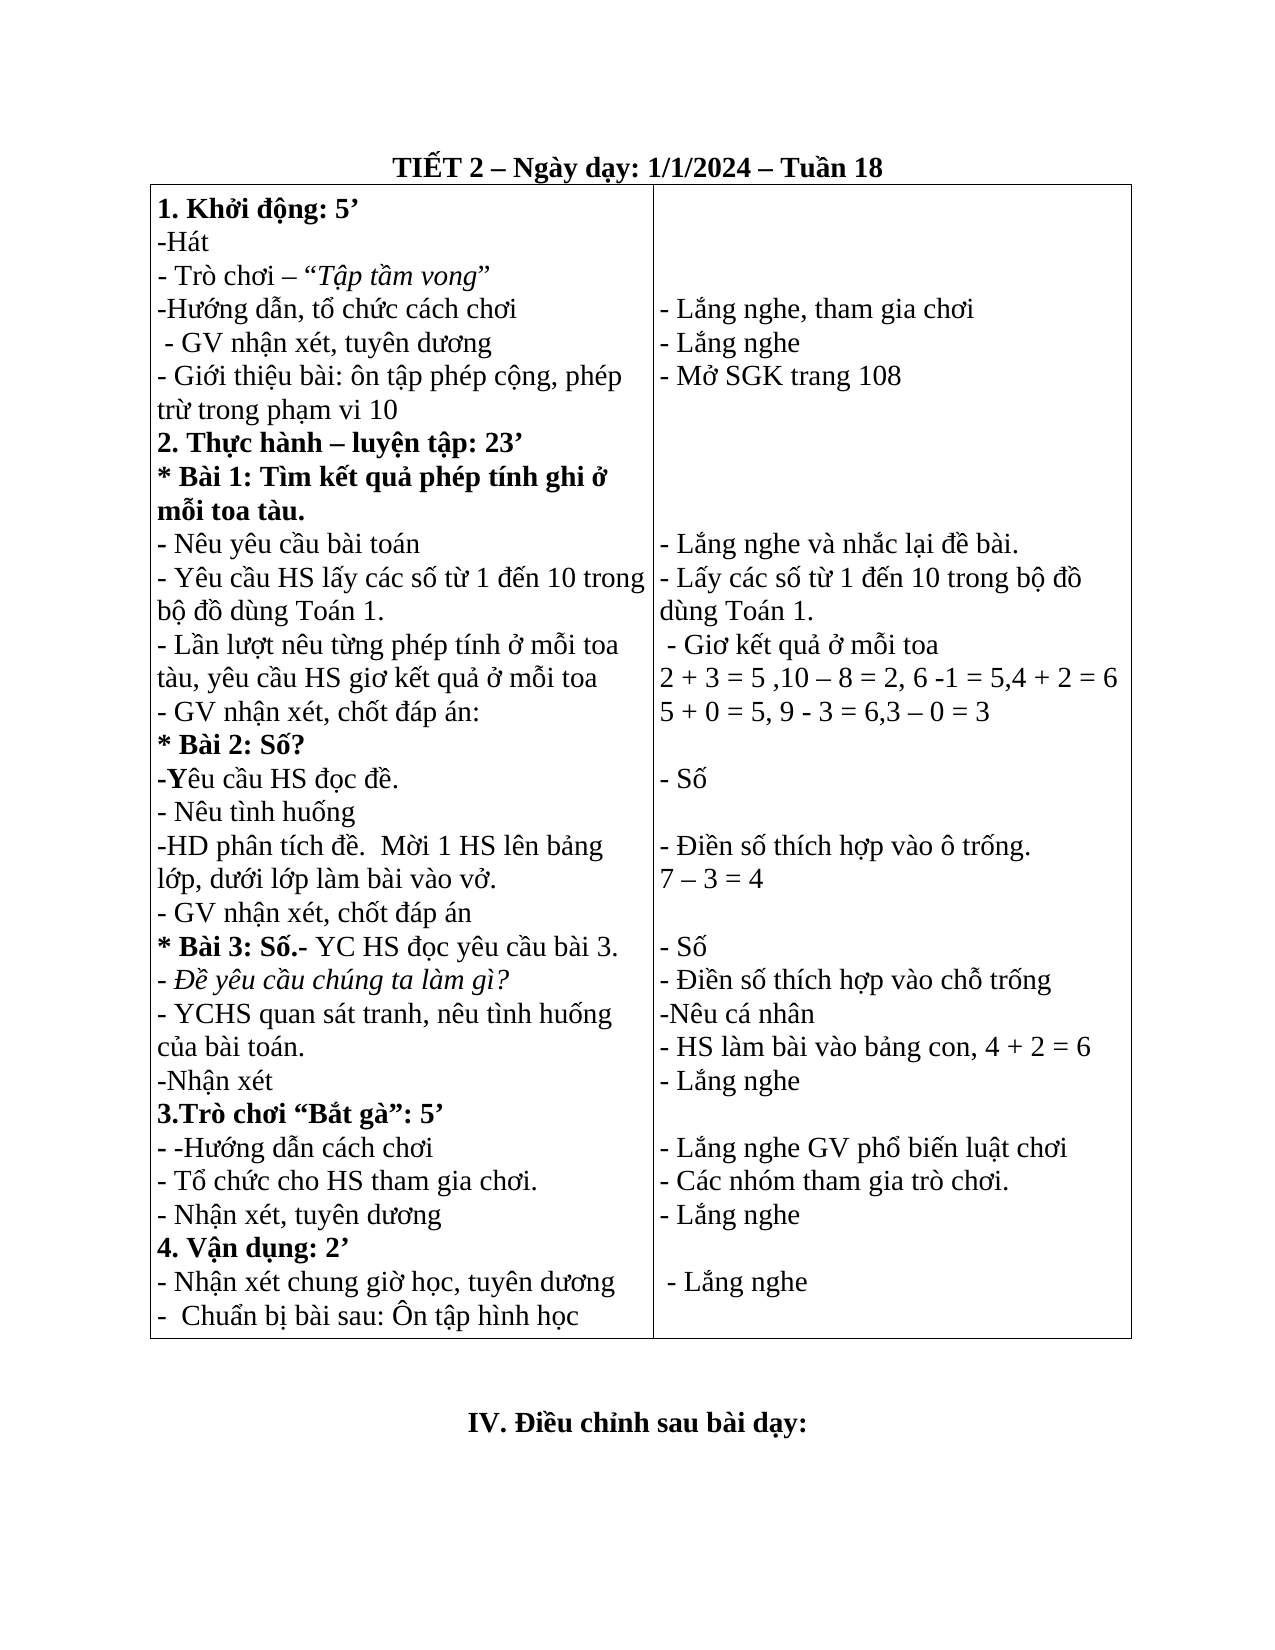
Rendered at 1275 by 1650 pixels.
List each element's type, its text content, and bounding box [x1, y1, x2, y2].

table_header - Lắng nghe, tham gia chơi - Lắng nghe - Mở SGK trang 108 - Lắng nghe và nhắc lại đề bài. - Lấy các số từ 1 đến 10 trong bộ đồ dùng Toán 1. - Giơ kết quả ở mỗi toa 2 + 3 = 5 ,10 – 8 = 2, 6 -1 = 5,4 + 2 = 6 5 + 0 = 5, 9 - 3 = 6,3 – 0 = 3 - Số - Điền số thích hợp vào ô trống. 7 – 3 = 4 - Số - Điền số thích hợp vào chỗ trống -Nêu cá nhân - HS làm bài vào bảng con, 4 + 2 = 6 - Lắng nghe - Lắng nghe GV phổ biến luật chơi - Các nhóm tham gia trò chơi. - Lắng nghe - Lắng nghe [654, 185, 1131, 1337]
text IV. Điều chỉnh sau bài dạy: [150, 1406, 1125, 1439]
table_header 1. Khởi động: 5’ -Hát - Trò chơi – “Tập tầm vong” -Hướng dẫn, tổ chức cách chơi - GV nhận xét, tuyên dương - Giới thiệu bài: ôn tập phép cộng, phép trừ trong phạm vi 10 2. Thực hành – luyện tập: 23’ * Bài 1: Tìm kết quả phép tính ghi ở mỗi toa tàu. - Nêu yêu cầu bài toán - Yêu cầu HS lấy các số từ 1 đến 10 trong bộ đồ dùng Toán 1. - Lần lượt nêu từng phép tính ở mỗi toa tàu, yêu cầu HS giơ kết quả ở mỗi toa - GV nhận xét, chốt đáp án: * Bài 2: Số? -Yêu cầu HS đọc đề. - Nêu tình huống -HD phân tích đề. Mời 1 HS lên bảng lớp, dưới lớp làm bài vào vở. - GV nhận xét, chốt đáp án * Bài 3: Số.- YC HS đọc yêu cầu bài 3. - Đề yêu cầu chúng ta làm gì? - YCHS quan sát tranh, nêu tình huống của bài toán. -Nhận xét 3.Trò chơi “Bắt gà”: 5’ - -Hướng dẫn cách chơi - Tổ chức cho HS tham gia chơi. - Nhận xét, tuyên dương 4. Vận dụng: 2’ - Nhận xét chung giờ học, tuyên dương - Chuẩn bị bài sau: Ôn tập hình học [151, 185, 653, 1337]
text TIẾT 2 – Ngày dạy: 1/1/2024 – Tuần 18 [150, 150, 1125, 183]
